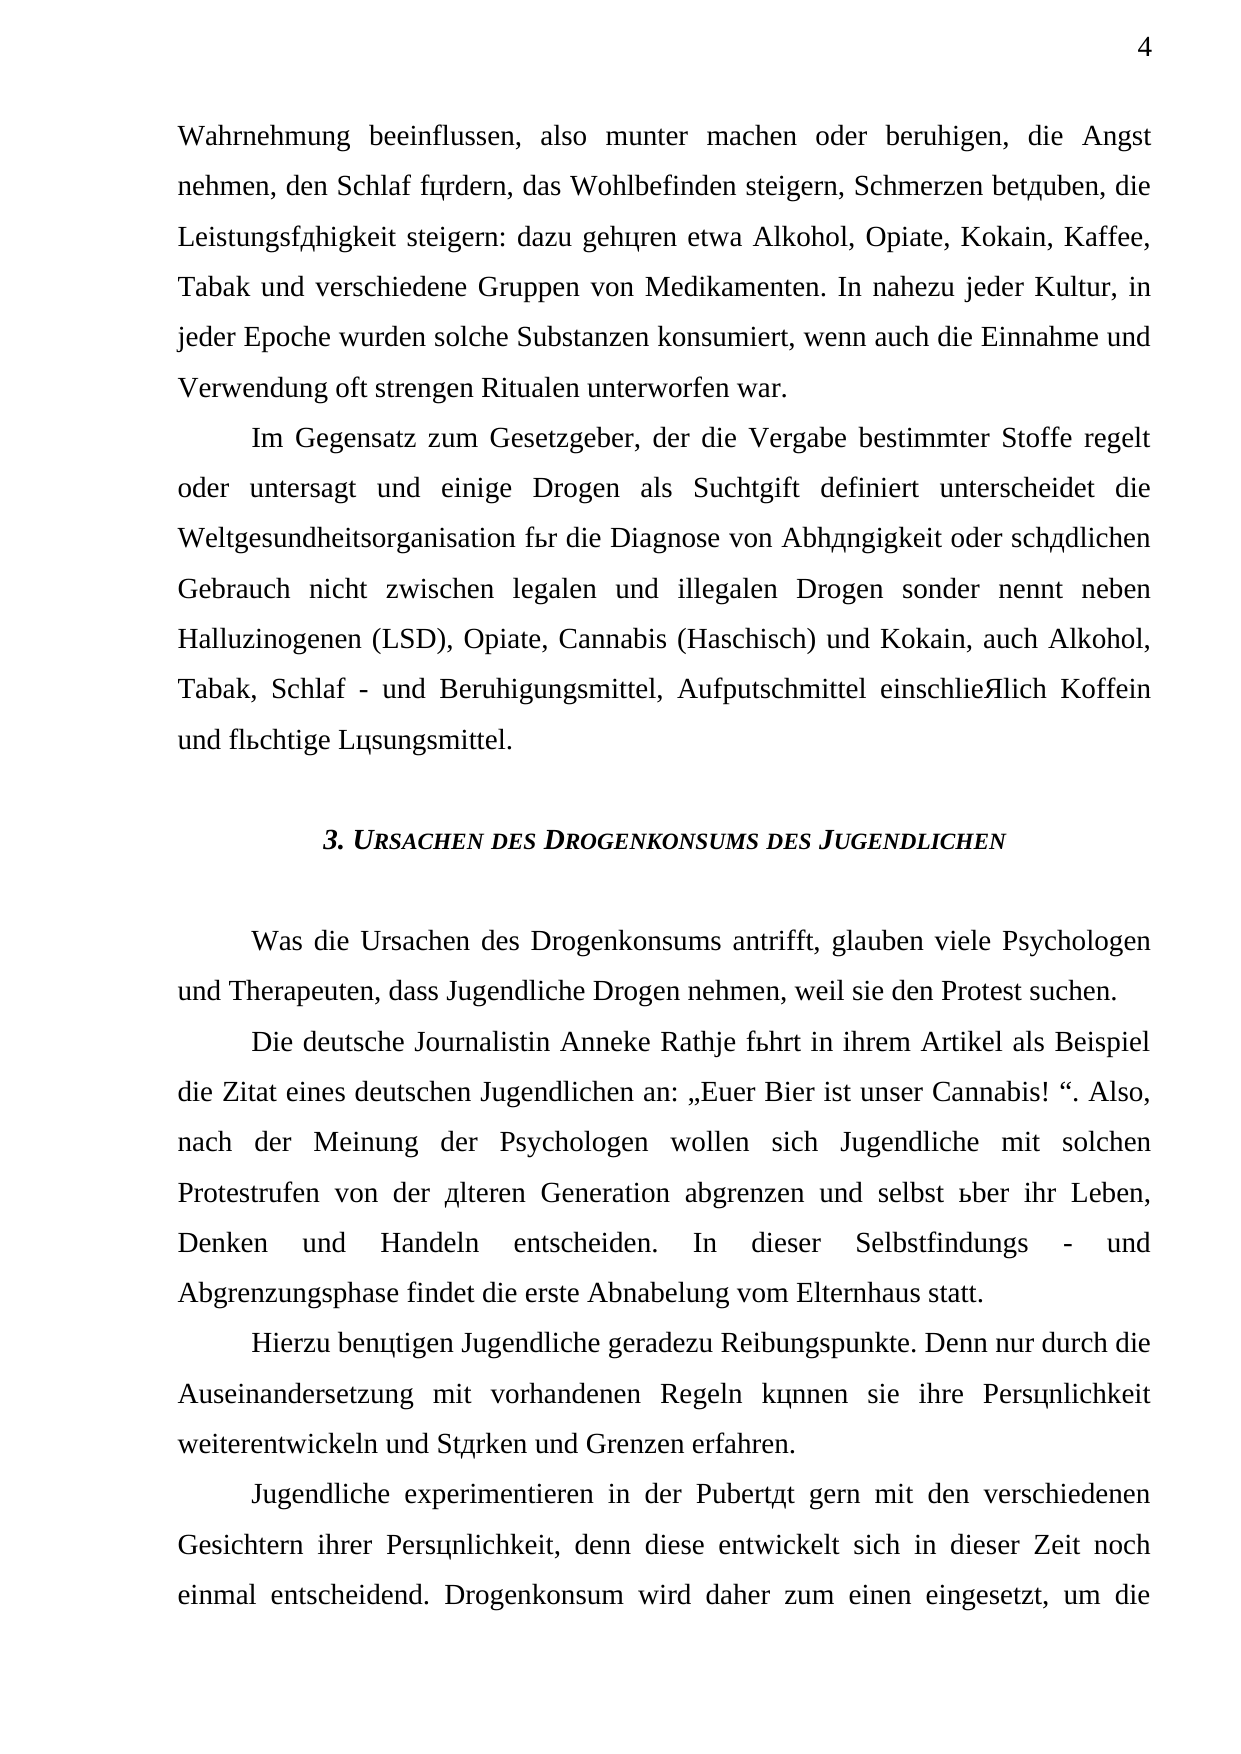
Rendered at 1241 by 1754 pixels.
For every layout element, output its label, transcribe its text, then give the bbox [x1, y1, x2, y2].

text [177, 118, 1152, 403]
text Im Gegensatz zum Gesetzgeber, der die Vergabe bestimmter Stoffe regelt oder untersagt und einige Drogen als Suchtgift definiert unterscheidet die Weltgesundheitsorganisation fьr die Diagnose von Abhдngigkeit oder schдdlichen Gebrauch nicht zwischen legalen und illegalen Drogen sonder nennt neben Halluzinogenen (LSD), Opiate, Cannabis (Haschisch) und Kokain, auch Alkohol, Tabak, Schlaf - und Beruhigungsmittel, Aufputschmittel einschlieЯlich Koffein und flьchtige Lцsungsmittel. [177, 420, 1152, 755]
text Hierzu benцtigen Jugendliche geradezu Reibungspunkte. Denn nur durch die Auseinandersetzung mit vorhandenen Regeln kцnnen sie ihre Persцnlichkeit weiterentwickeln und Stдrken und Grenzen erfahren. [177, 1326, 1152, 1460]
text Die deutsche Journalistin Anneke Rathje fьhrt in ihrem Artikel als Beispiel die Zitat eines deutschen Jugendlichen an: „Euer Bier ist unser Cannabis! “. Also, nach der Meinung der Psychologen wollen sich Jugendliche mit solchen Protestrufen von der дlteren Generation abgrenzen und selbst ьber ihr Leben, Denken und Handeln entscheiden. In dieser Selbstfindungs - und Abgrenzungsphase findet die erste Abnabelung vom Elternhaus statt. [177, 1024, 1152, 1309]
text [177, 1477, 1152, 1611]
text Was die Ursachen des Drogenkonsums antrifft, glauben viele Psychologen und Therapeuten, dass Jugendliche Drogen nehmen, weil sie den Protest suchen. [177, 923, 1152, 1007]
subtitle 3. Ursachen des Drogenkonsums des Jugendlichen [177, 822, 1152, 856]
